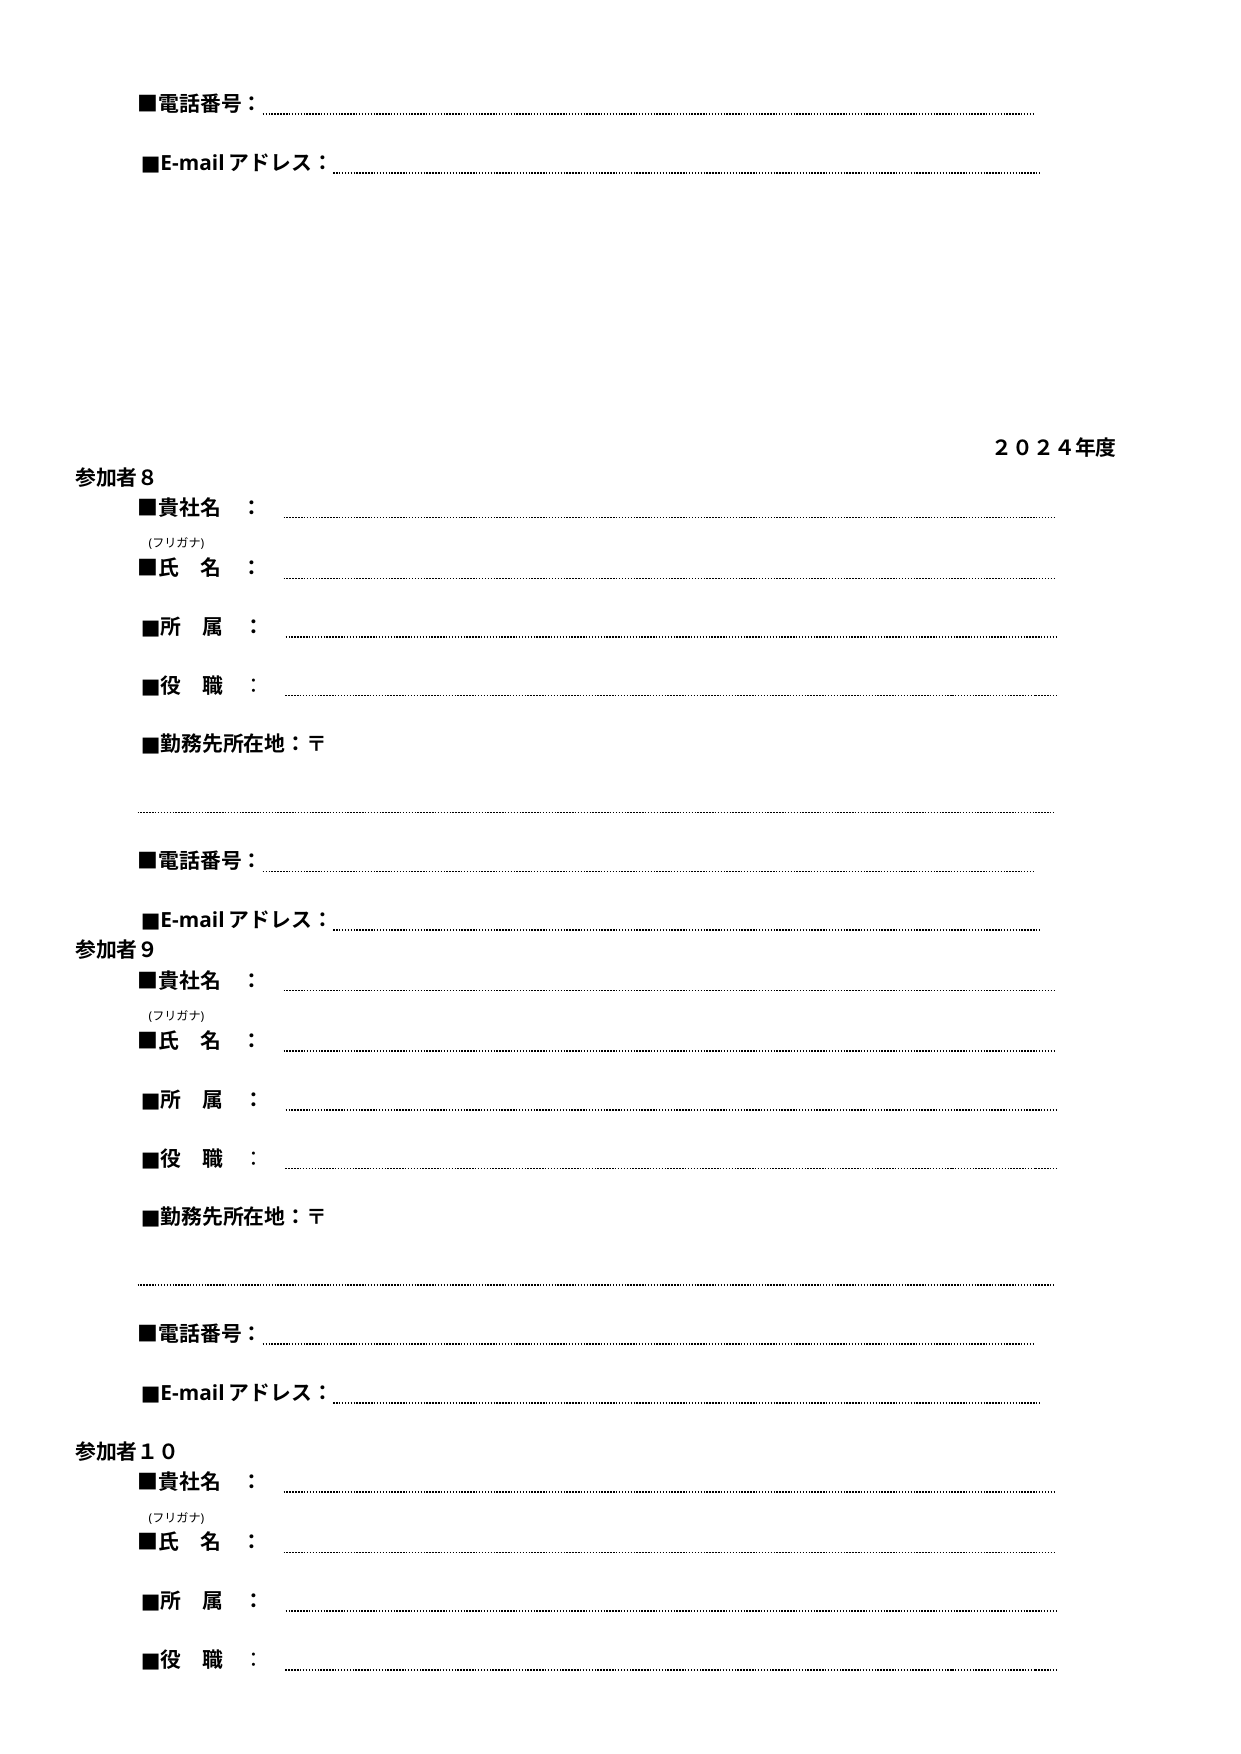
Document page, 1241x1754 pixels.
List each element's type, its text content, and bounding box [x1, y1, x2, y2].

text ■所 属 ： [141, 1584, 1165, 1614]
text ■E-mailアドレス： [141, 1376, 1165, 1406]
text ■貴社名 ： [75, 491, 1165, 521]
text ■電話番号： [75, 1317, 1165, 1348]
text ■氏 名 ： [75, 1526, 1165, 1556]
text 参加者１０ [75, 1435, 1165, 1465]
text ■電話番号： [75, 845, 1165, 875]
text ■勤務先所在地：〒 [141, 728, 1165, 758]
text (フリガナ) [75, 994, 1165, 1024]
text ■勤務先所在地：〒 [141, 1201, 1165, 1231]
text ■役 職 ： [141, 1643, 1165, 1673]
text 参加者８ [75, 461, 1165, 491]
text ■貴社名 ： [75, 964, 1165, 994]
text ■氏 名 ： [75, 552, 1165, 582]
text ■役 職 ： [141, 1142, 1165, 1172]
text (フリガナ) [75, 1495, 1165, 1526]
text ■貴社名 ： [75, 1465, 1165, 1495]
text ■所 属 ： [141, 610, 1165, 641]
text 参加者９ [75, 934, 1165, 964]
text (フリガナ) [75, 521, 1165, 552]
text ■役 職 ： [141, 669, 1165, 699]
text ■所 属 ： [141, 1083, 1165, 1113]
text ■E-mailアドレス： [141, 903, 1165, 934]
text ■電話番号： [75, 87, 1165, 118]
text ■氏 名 ： [75, 1024, 1165, 1054]
text ■E-mailアドレス： [141, 146, 1165, 176]
